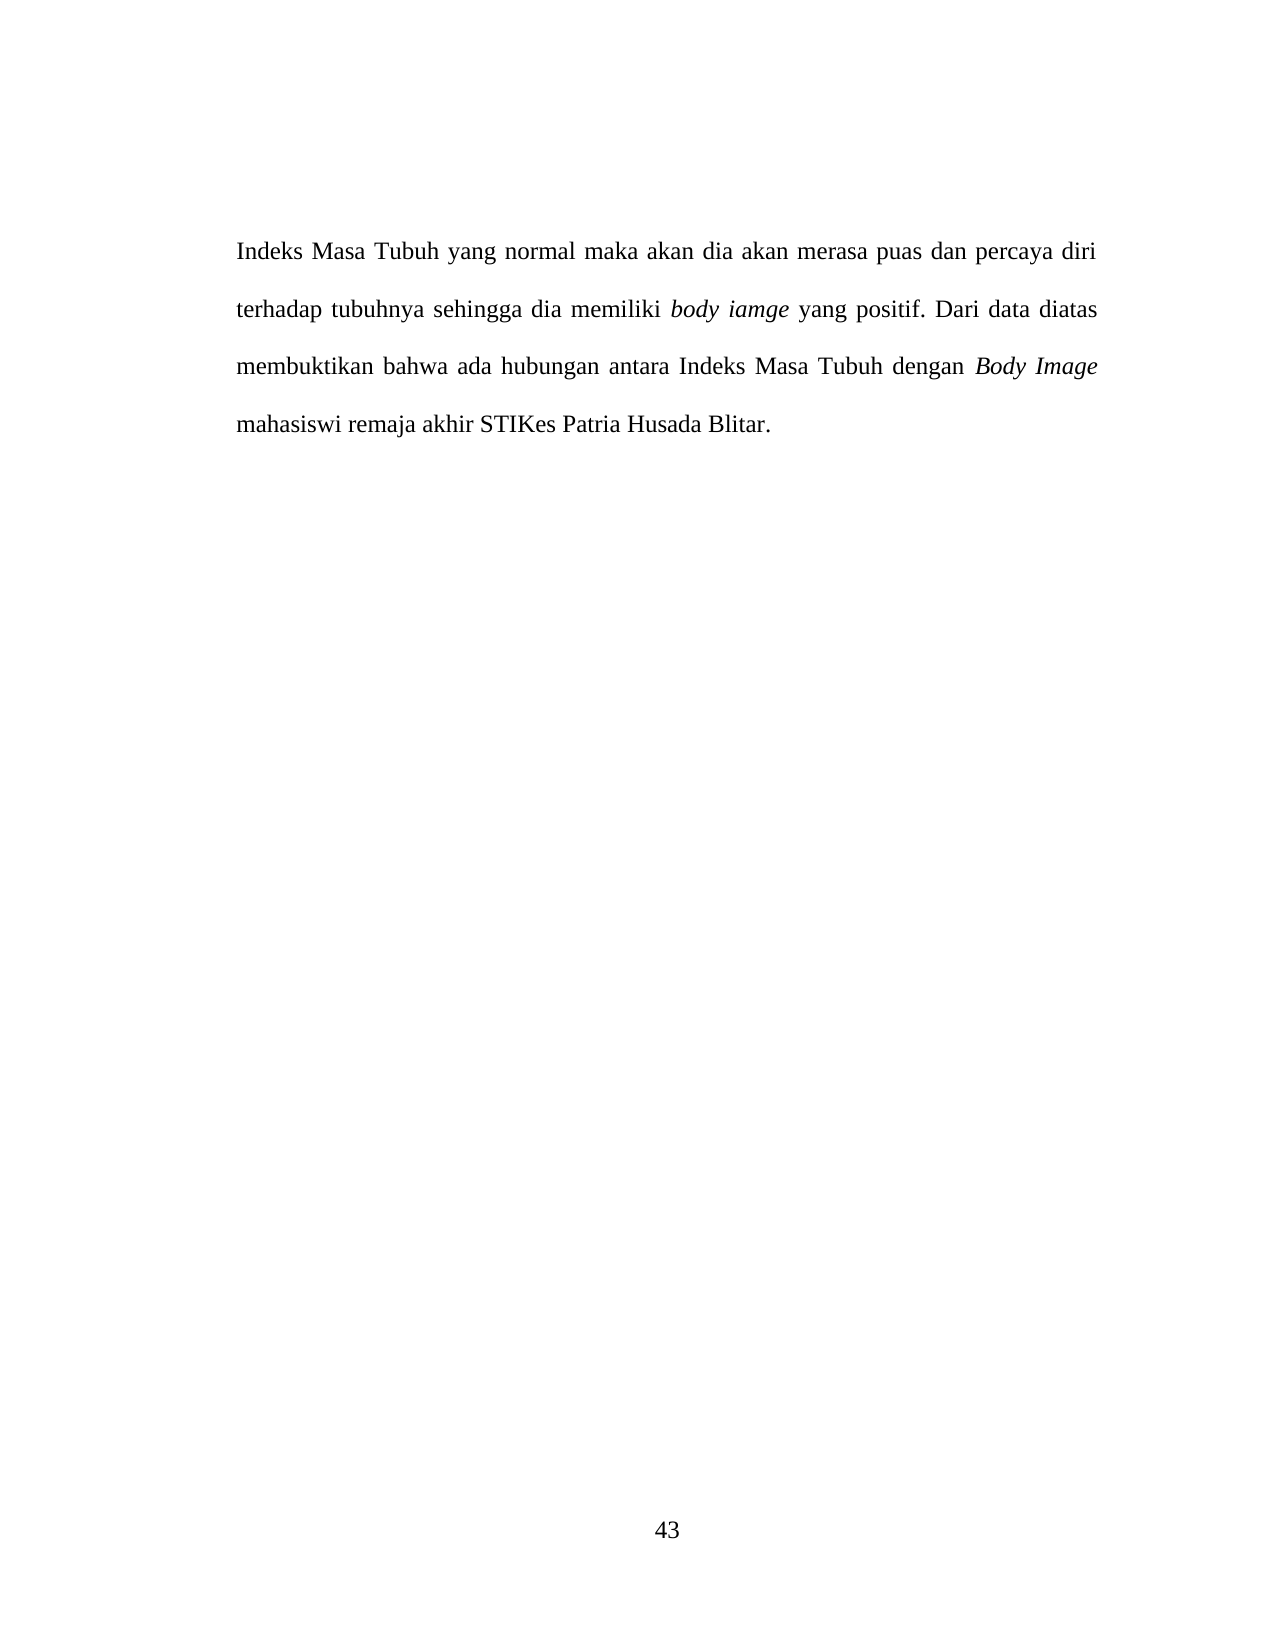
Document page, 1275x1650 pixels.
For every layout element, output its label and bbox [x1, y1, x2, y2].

text [236, 236, 1098, 437]
